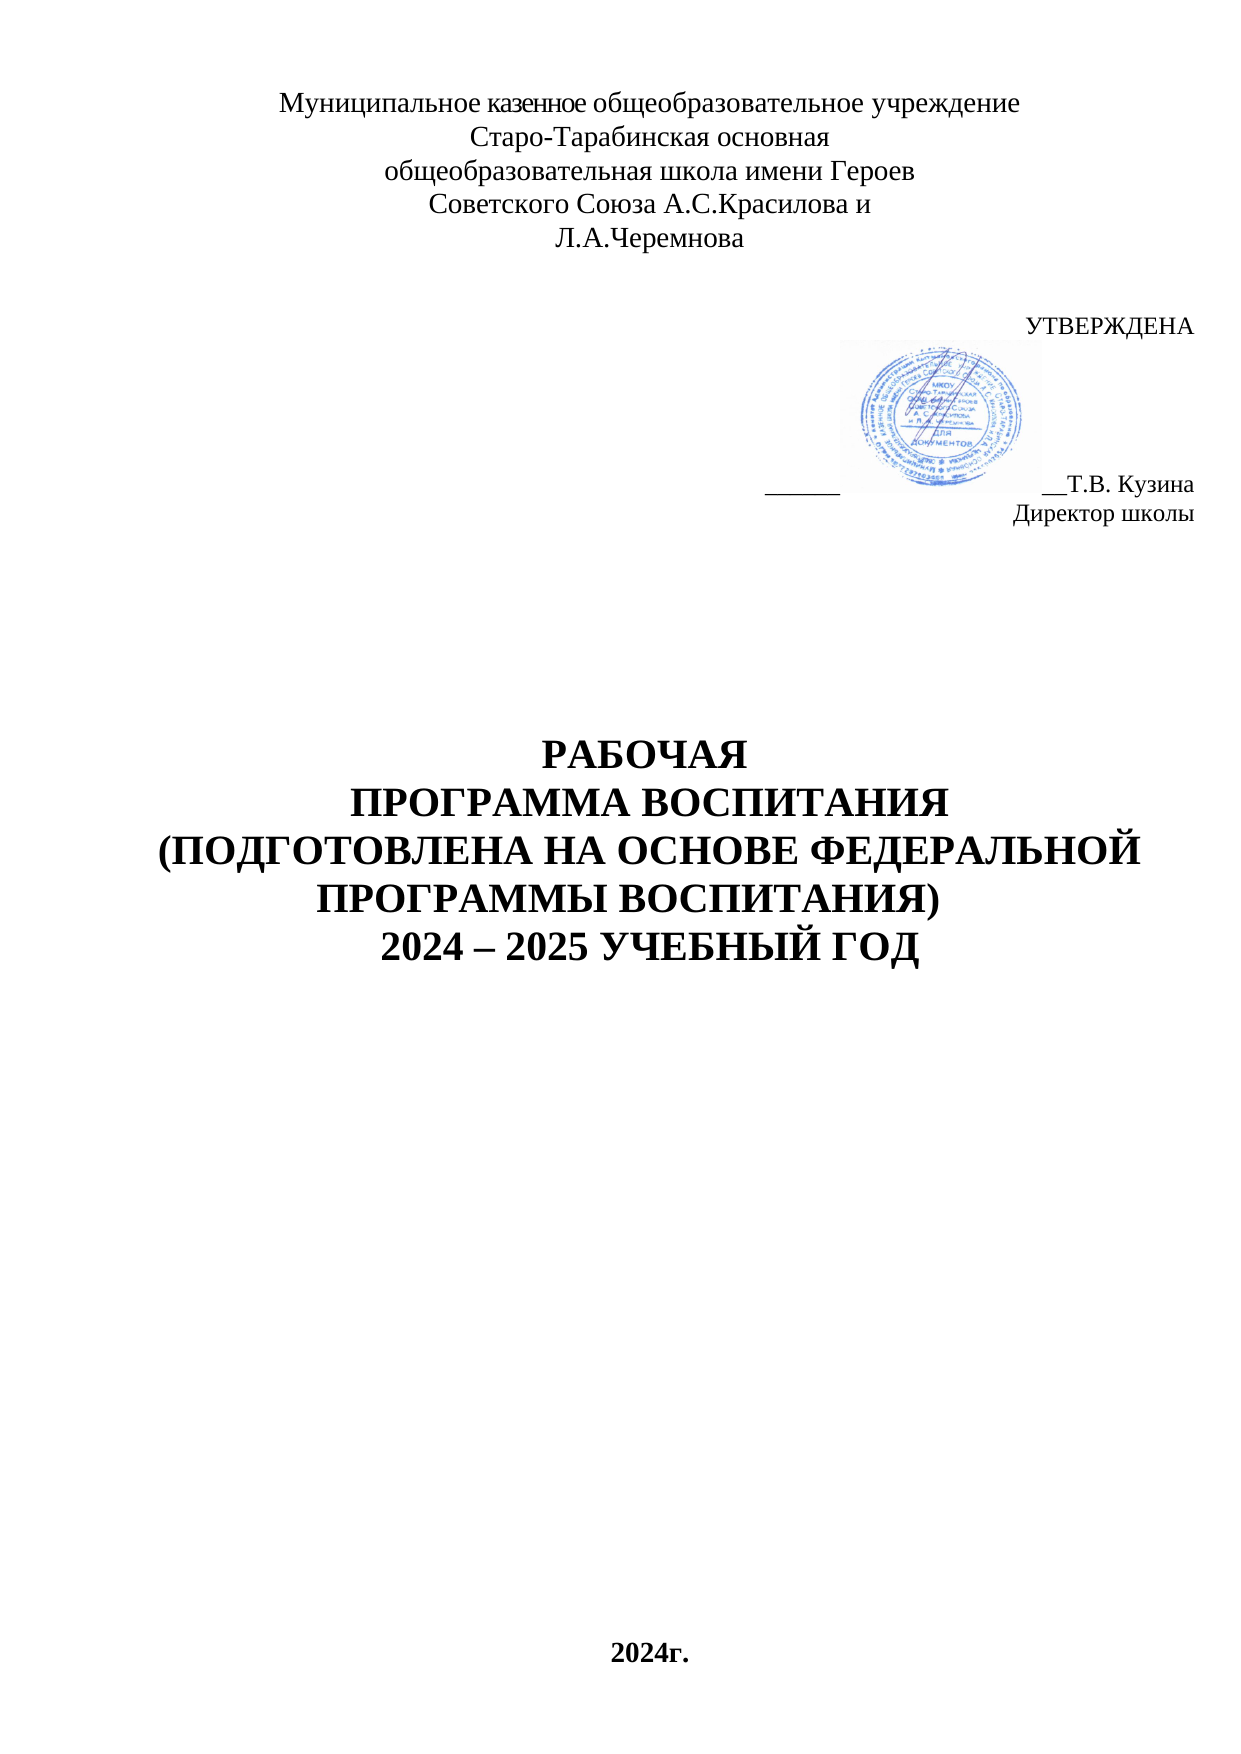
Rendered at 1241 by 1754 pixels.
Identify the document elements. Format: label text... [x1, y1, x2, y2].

text ________Т.В. Кузина [77, 340, 1194, 498]
text (ПОДГОТОВЛЕНА НА ОСНОВЕ ФЕДЕРАЛЬНОЙ ПРОГРАММЫ ВОСПИТАНИЯ) [158, 825, 1143, 921]
text 2024 – 2025 УЧЕБНЫЙ ГОД [380, 921, 1194, 969]
text УТВЕРЖДЕНА [874, 311, 1194, 340]
subtitle 2024г. [257, 1635, 1043, 1669]
picture [840, 340, 1042, 493]
text Старо-Тарабинская основная общеобразовательная школа имени Героев Советского Союза А.С.Красилова и Л.А.Черемнова [337, 119, 962, 254]
text Директор школы [77, 498, 1194, 527]
text РАБОЧАЯ ПРОГРАММА ВОСПИТАНИЯ [350, 729, 950, 825]
text Муниципальное казенное общеобразовательное учреждение [257, 86, 1042, 119]
